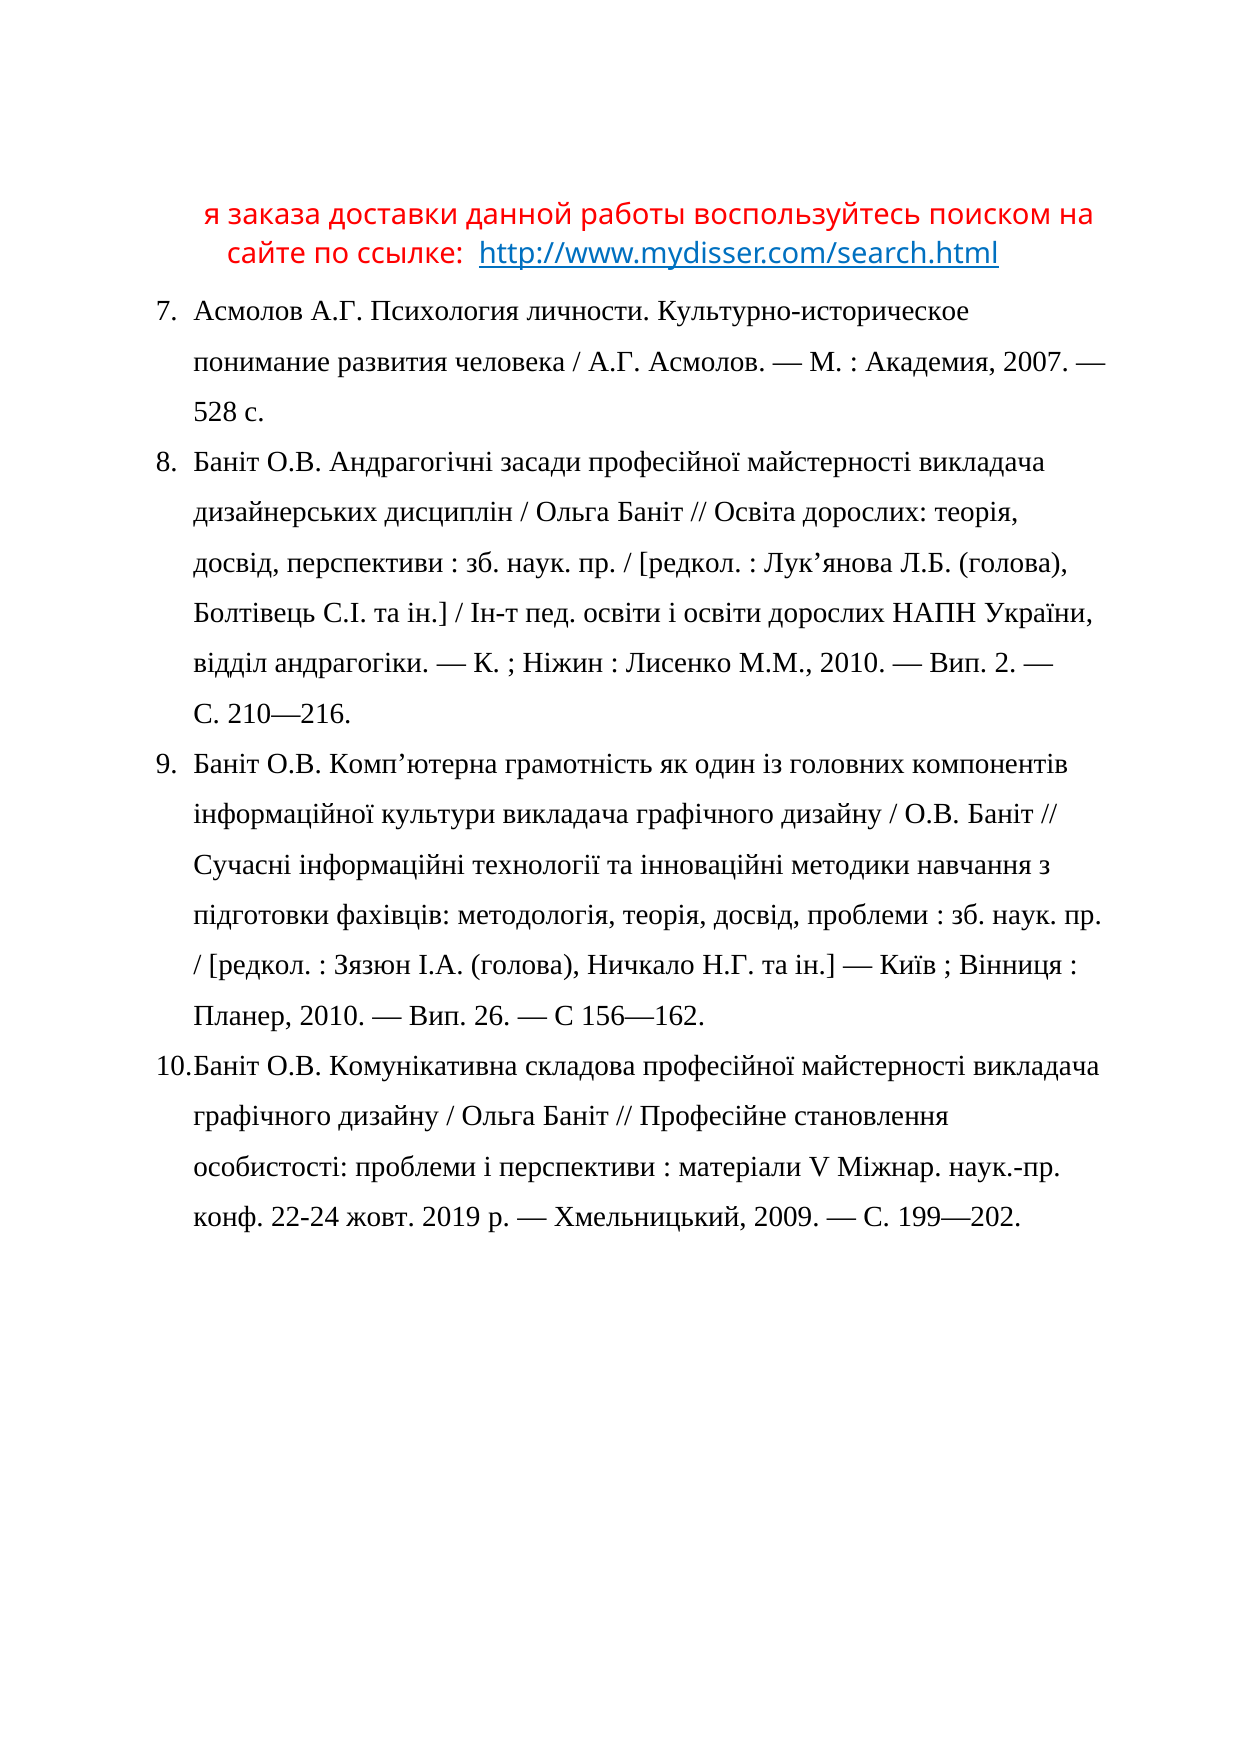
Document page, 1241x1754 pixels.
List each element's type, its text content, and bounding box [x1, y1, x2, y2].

list Баніт О.В. Андрагогічні засади професійної майстерності викладача дизайнерських дисциплін / Ольга Баніт // Освіта дорослих: теорія, досвід, перспективи : зб. наук. пр. / [редкол. : Лук’янова Л.Б. (голова), Болтівець С.І. та ін.] / Ін-т пед. освіти і освіти дорослих НАПН України, відділ андрагогіки. ― К. ; Ніжин : Лисенко М.М., 2010. ― Вип. 2. ― С. 210―216. [156, 444, 1107, 729]
list Баніт О.В. Комп’ютерна грамотність як один із головних компонентів інформаційної культури викладача графічного дизайну / О.В. Баніт // Сучасні інформаційні технології та інноваційні методики навчання з підготовки фахівців: методологія, теорія, досвід, проблеми : зб. наук. пр. / [редкол. : Зязюн І.А. (голова), Ничкало Н.Г. та ін.] ― Київ ; Вінниця : Планер, 2010. ― Вип. 26. ― С 156―162. [156, 746, 1107, 1031]
list Асмолов А.Г. Психология личности. Культурно-историческое понимание развития человека / А.Г. Асмолов. ― М. : Академия, 2007. ― 528 с. [156, 293, 1107, 427]
list Баніт О.В. Комунікативна складова професійної майстерності викладача графічного дизайну / Ольга Баніт // Професійне становлення особистості: проблеми і перспективи : матеріали V Міжнар. наук.-пр. конф. 22-24 жовт. 2019 р. ― Хмельницький, 2009. ― С. 199―202. [156, 1048, 1107, 1232]
